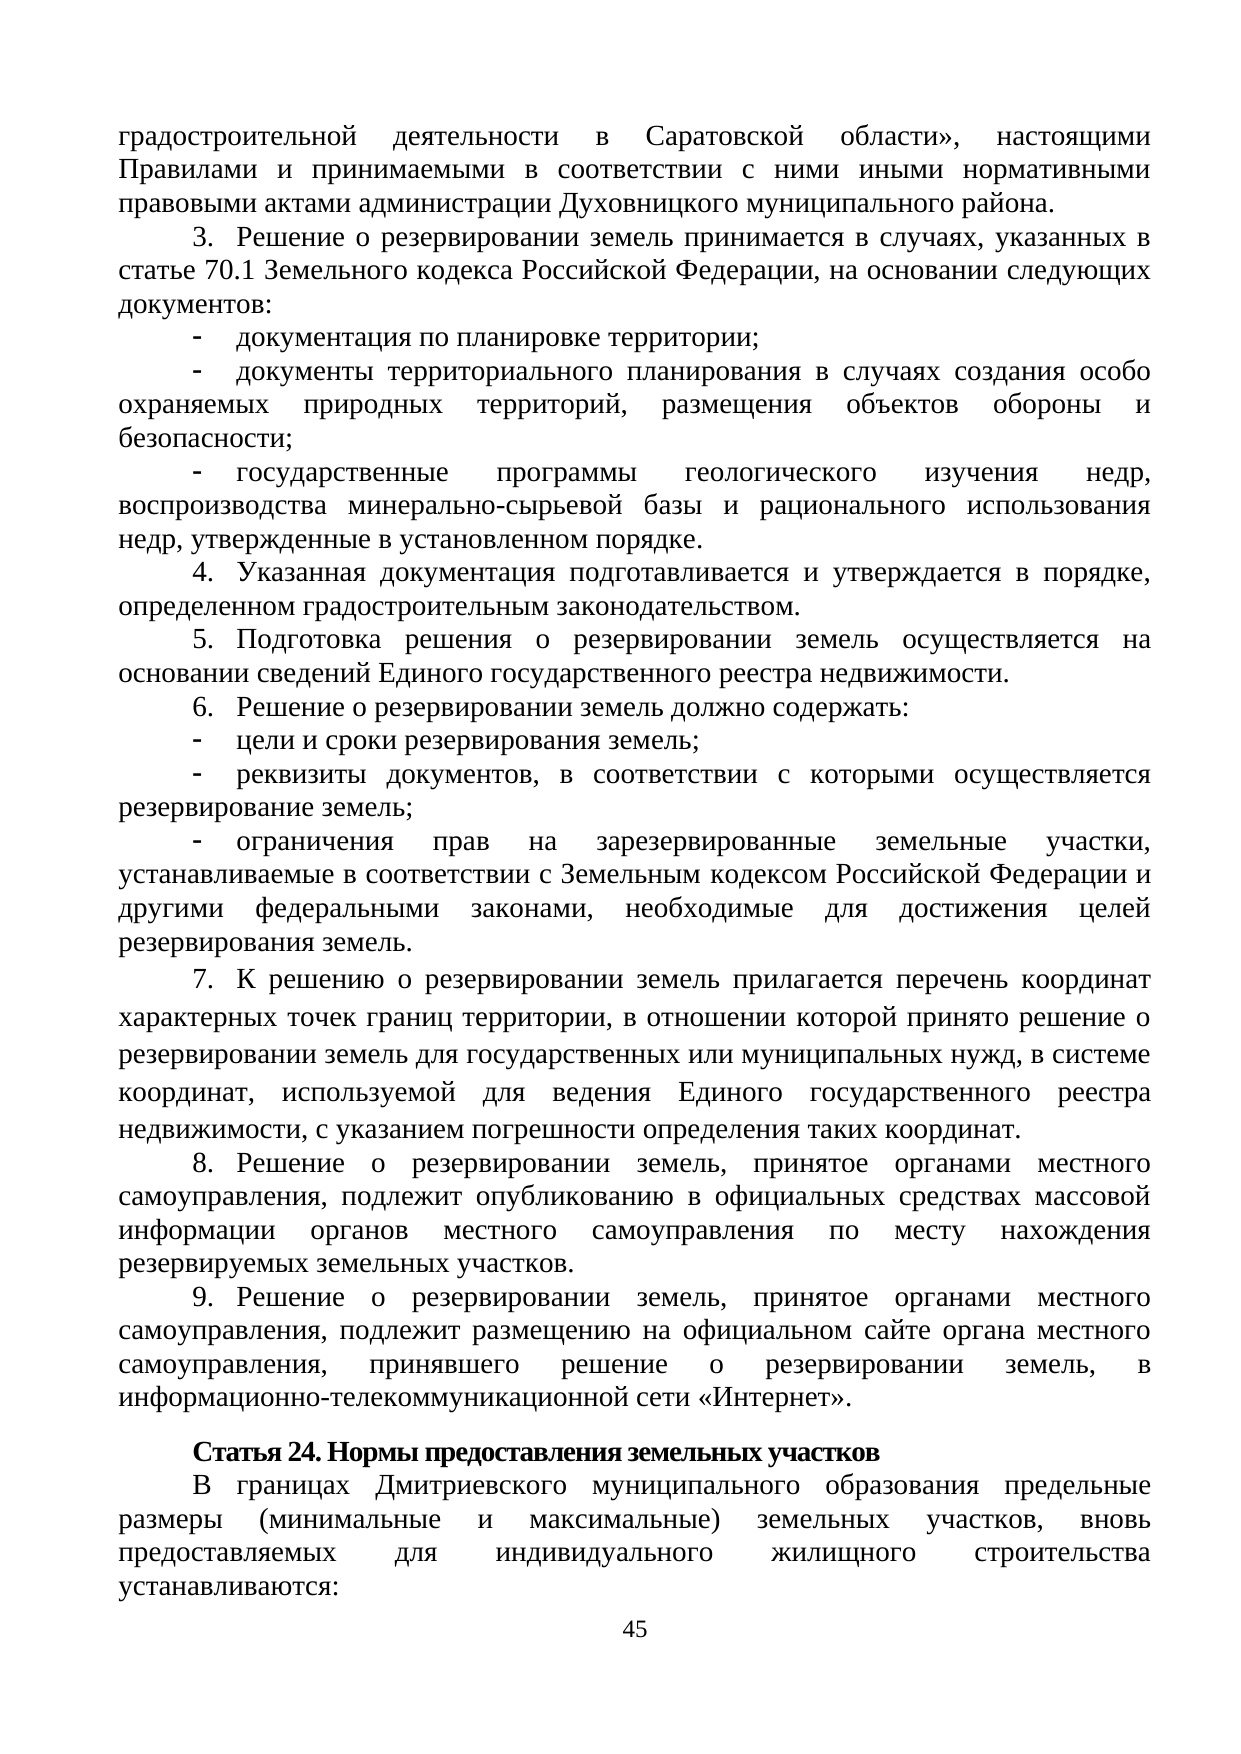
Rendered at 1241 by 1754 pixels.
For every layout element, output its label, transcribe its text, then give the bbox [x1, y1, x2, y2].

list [118, 118, 1152, 219]
list ограничения прав на зарезервированные земельные участки, устанавливаемые в соответствии с Земельным кодексом Российской Федерации и другими федеральными законами, необходимые для достижения целей резервирования земель. [118, 823, 1152, 957]
subtitle Статья 24. Нормы предоставления земельных участков [118, 1434, 1152, 1467]
text В границах Дмитриевского муниципального образования предельные размеры (минимальные и максимальные) земельных участков, вновь предоставляемых для индивидуального жилищного строительства устанавливаются: [118, 1467, 1152, 1602]
list Решение о резервировании земель, принятое органами местного самоуправления, подлежит опубликованию в официальных средствах массовой информации органов местного самоуправления по месту нахождения резервируемых земельных участков. [118, 1145, 1152, 1279]
list Решение о резервировании земель принимается в случаях, указанных в статье 70.1 Земельного кодекса Российской Федерации, на основании следующих документов: [118, 219, 1152, 319]
list цели и сроки резервирования земель; [118, 722, 1152, 756]
list Решение о резервировании земель, принятое органами местного самоуправления, подлежит размещению на официальном сайте органа местного самоуправления, принявшего решение о резервировании земель, в информационно-телекоммуникационной сети «Интернет». [118, 1279, 1152, 1413]
list документация по планировке территории; [118, 319, 1152, 353]
list документы территориального планирования в случаях создания особо охраняемых природных территорий, размещения объектов обороны и безопасности; [118, 353, 1152, 454]
list Подготовка решения о резервировании земель осуществляется на основании сведений Единого государственного реестра недвижимости. [118, 622, 1152, 689]
list реквизиты документов, в соответствии с которыми осуществляется резервирование земель; [118, 756, 1152, 823]
list государственные программы геологического изучения недр, воспроизводства минерально-сырьевой базы и рационального использования недр, утвержденные в установленном порядке. [118, 454, 1152, 554]
list Указанная документация подготавливается и утверждается в порядке, определенном градостроительным законодательством. [118, 554, 1152, 622]
list Решение о резервировании земель должно содержать: [118, 689, 1152, 722]
list К решению о резервировании земель прилагается перечень координат характерных точек границ территории, в отношении которой принято решение о резервировании земель для государственных или муниципальных нужд, в системе координат, используемой для ведения Единого государственного реестра недвижимости, с указанием погрешности определения таких координат. [118, 957, 1152, 1145]
